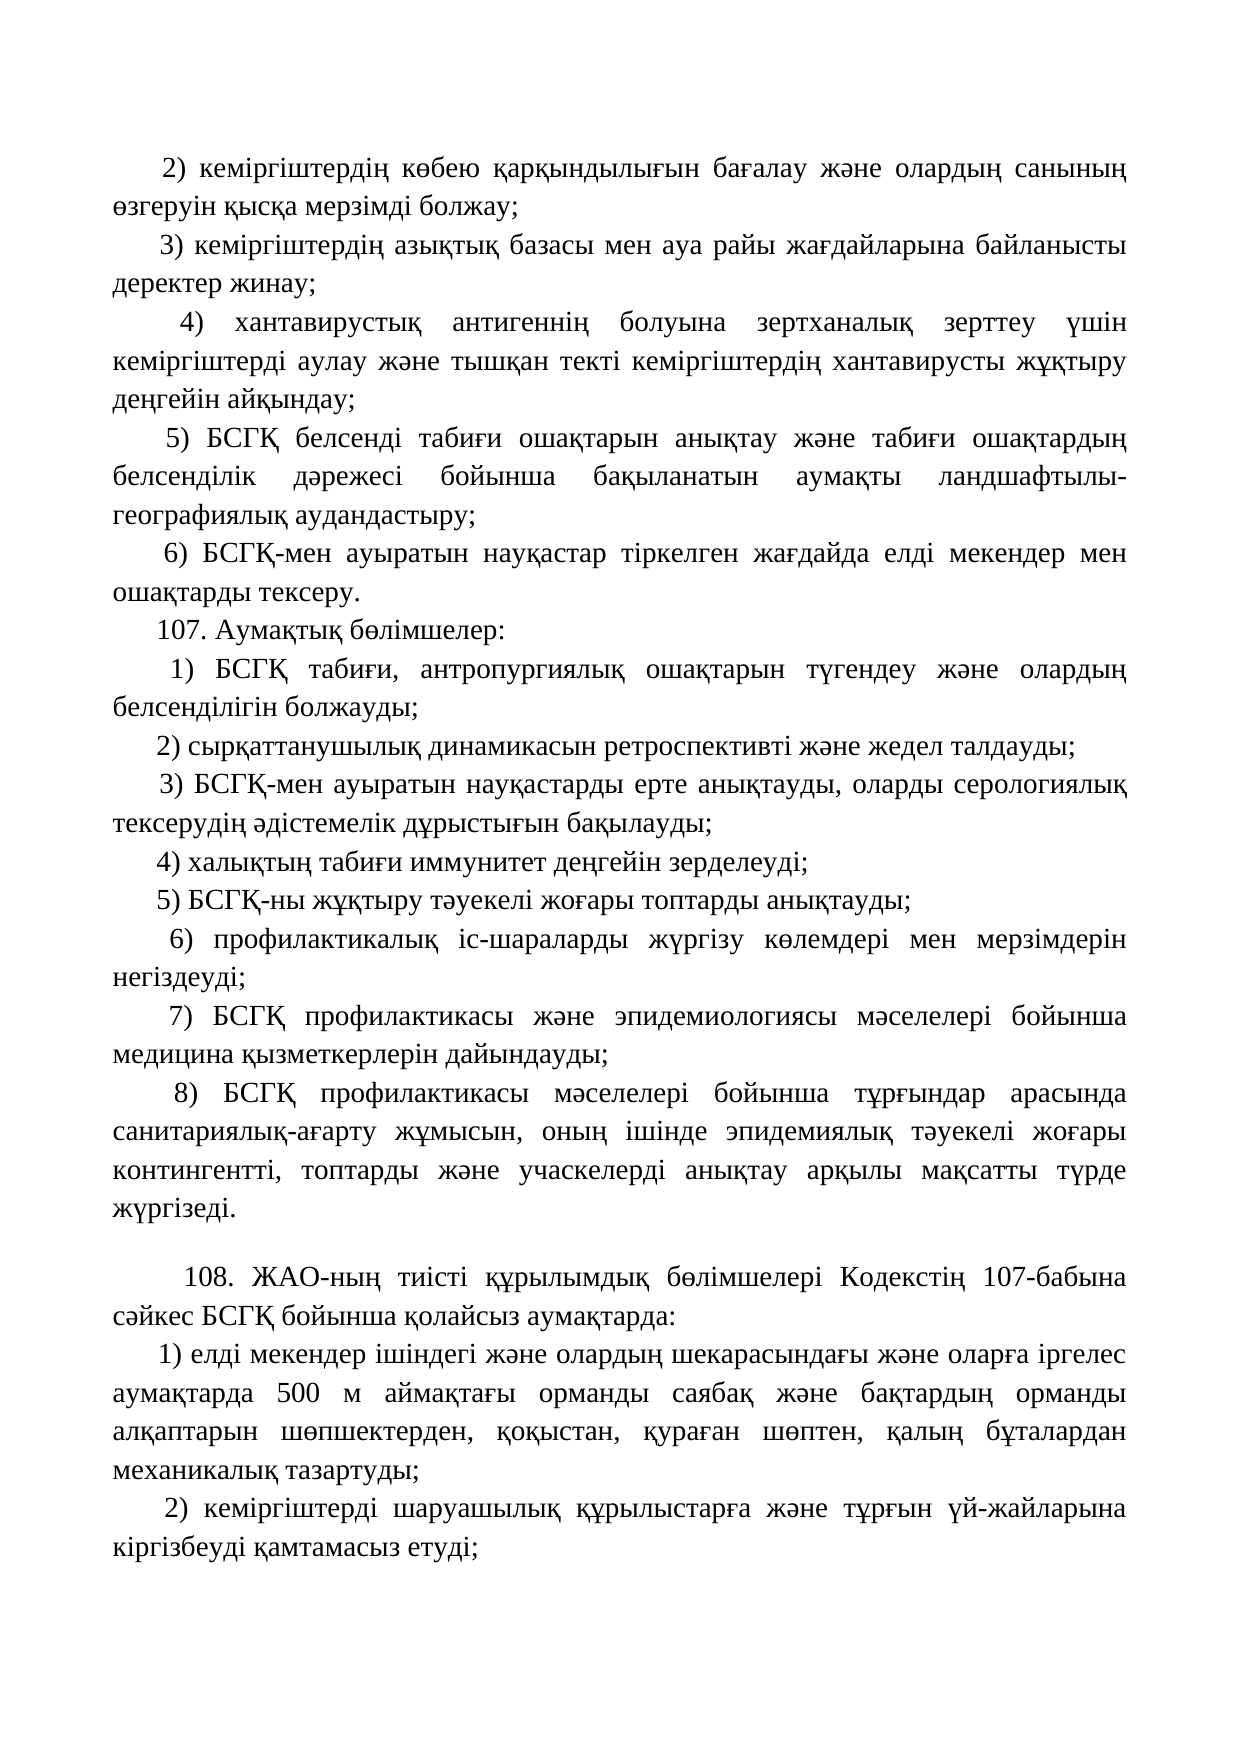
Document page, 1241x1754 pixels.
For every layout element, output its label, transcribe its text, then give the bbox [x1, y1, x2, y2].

text 5) БСГҚ белсенді табиғи ошақтарын анықтау және табиғи ошақтардың белсенділік дәрежесі бойынша бақыланатын аумақты ландшафтылы-географиялық аудандастыру; [112, 420, 1128, 530]
text 8) БСГҚ профилактикасы мәселелері бойынша тұрғындар арасында санитариялық-ағарту жұмысын, оның ішінде эпидемиялық тәуекелі жоғары контингентті, топтарды және учаскелерді анықтау арқылы мақсатты түрде жүргізеді. [112, 1075, 1128, 1224]
text 3) кеміргіштердің азықтық базасы мен ауа райы жағдайларына байланысты деректер жинау; [112, 227, 1128, 299]
text 7) БСГҚ профилактикасы және эпидемиологиясы мәселелері бойынша медицина қызметкерлерін дайындауды; [112, 998, 1128, 1070]
text 108. ЖАО-ның тиісті құрылымдық бөлімшелері Кодекстің 107-бабына сәйкес БСГҚ бойынша қолайсыз аумақтарда: [112, 1259, 1128, 1331]
text 1) БСГҚ табиғи, антропургиялық ошақтарын түгендеу және олардың белсенділігін болжауды; [112, 651, 1128, 723]
text 1) елді мекендер ішіндегі және олардың шекарасындағы және оларға іргелес аумақтарда 500 м аймақтағы орманды саябақ және бақтардың орманды алқаптарын шөпшектерден, қоқыстан, қураған шөптен, қалың бұталардан механикалық тазартуды; [112, 1336, 1128, 1486]
text 3) БСГҚ-мен ауыратын науқастарды ерте анықтауды, оларды серологиялық тексерудің әдістемелік дұрыстығын бақылауды; [112, 767, 1128, 839]
text 6) БСГҚ-мен ауыратын науқастар тіркелген жағдайда елді мекендер мен ошақтарды тексеру. [112, 535, 1128, 607]
text 6) профилактикалық іс-шараларды жүргізу көлемдері мен мерзімдерін негіздеуді; [112, 921, 1128, 993]
text 4) халықтың табиғи иммунитет деңгейін зерделеуді; [112, 844, 1128, 877]
text 4) хантавирустық антигеннің болуына зертханалық зерттеу үшін кеміргіштерді аулау және тышқан текті кеміргіштердің хантавирусты жұқтыру деңгейін айқындау; [112, 304, 1128, 415]
text 2) кеміргіштерді шаруашылық құрылыстарға және тұрғын үй-жайларына кіргізбеуді қамтамасыз етуді; [112, 1491, 1128, 1563]
text 107. Аумақтық бөлімшелер: [112, 612, 1128, 646]
text 2) сырқаттанушылық динамикасын ретроспективті және жедел талдауды; [112, 728, 1128, 762]
text 2) кеміргіштердің көбею қарқындылығын бағалау және олардың санының өзгеруін қысқа мерзімді болжау; [112, 150, 1128, 222]
text 5) БСГҚ-ны жұқтыру тәуекелі жоғары топтарды анықтауды; [112, 882, 1128, 916]
